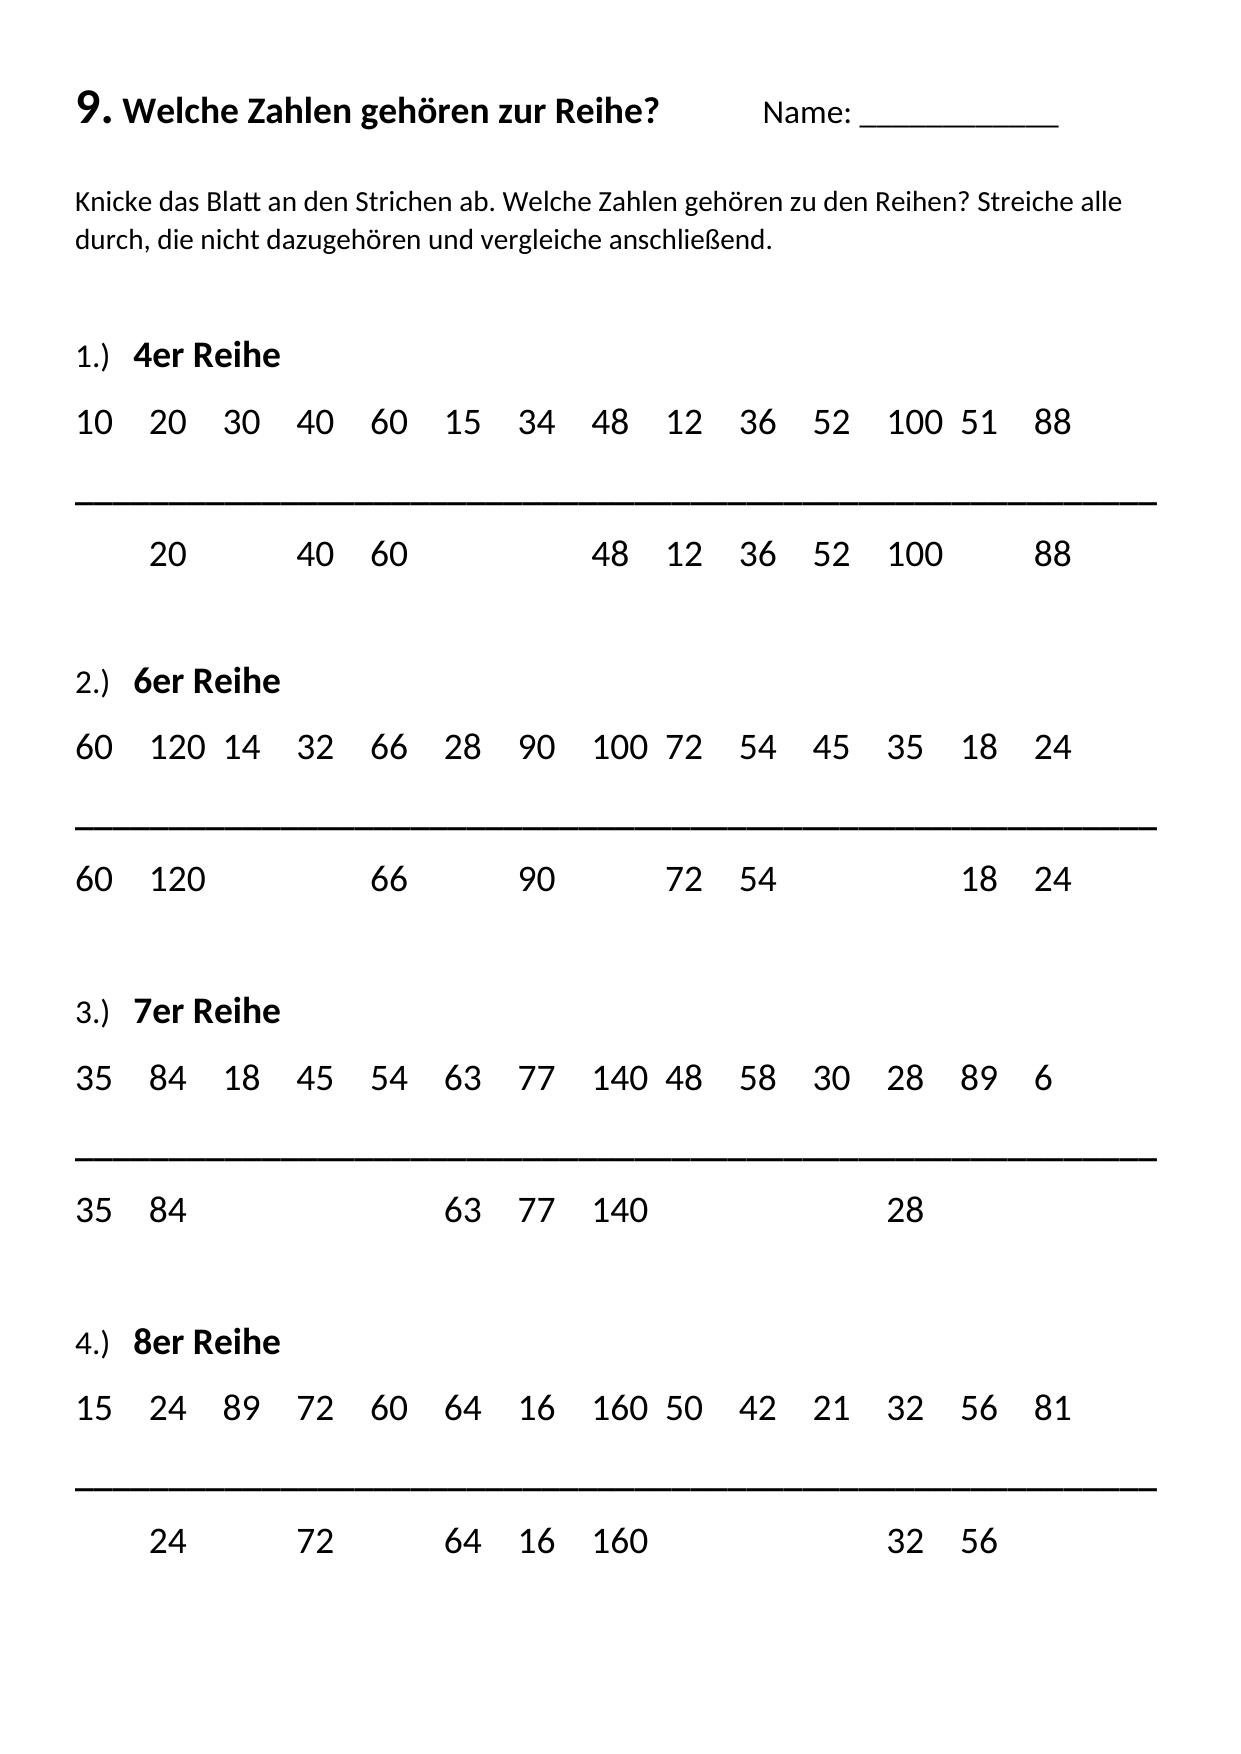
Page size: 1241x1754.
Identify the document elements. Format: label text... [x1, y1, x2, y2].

text 20 40 60 48 12 36 52 100 88 [75, 530, 1165, 576]
text 1.) 4er Reihe [75, 331, 1165, 377]
text 9. Welche Zahlen gehören zur Reihe? Name: ____________ Knicke das Blatt an den Strichen ab. Welche Zahlen gehören zu den Reihen? Streiche alle durch, die nicht dazugehören und vergleiche anschließend. [75, 75, 1165, 257]
text 35 84 63 77 140 28 [75, 1186, 1165, 1232]
text __________________________________________________________ [75, 464, 1165, 509]
text __________________________________________________________ [75, 1450, 1165, 1496]
text 35 84 18 45 54 63 77 140 48 58 30 28 89 6 [75, 1053, 1165, 1099]
text 60 120 66 90 72 54 18 24 [75, 855, 1165, 901]
text 2.) 6er Reihe [75, 657, 1165, 702]
text __________________________________________________________ [75, 1120, 1165, 1166]
text 10 20 30 40 60 15 34 48 12 36 52 100 51 88 [75, 398, 1165, 443]
text __________________________________________________________ [75, 789, 1165, 835]
text 3.) 7er Reihe [75, 987, 1165, 1033]
text 60 120 14 32 66 28 90 100 72 54 45 35 18 24 [75, 723, 1165, 769]
text 15 24 89 72 60 64 16 160 50 42 21 32 56 81 [75, 1384, 1165, 1430]
text 24 72 64 16 160 32 56 [75, 1517, 1165, 1593]
text 4.) 8er Reihe [75, 1318, 1165, 1364]
